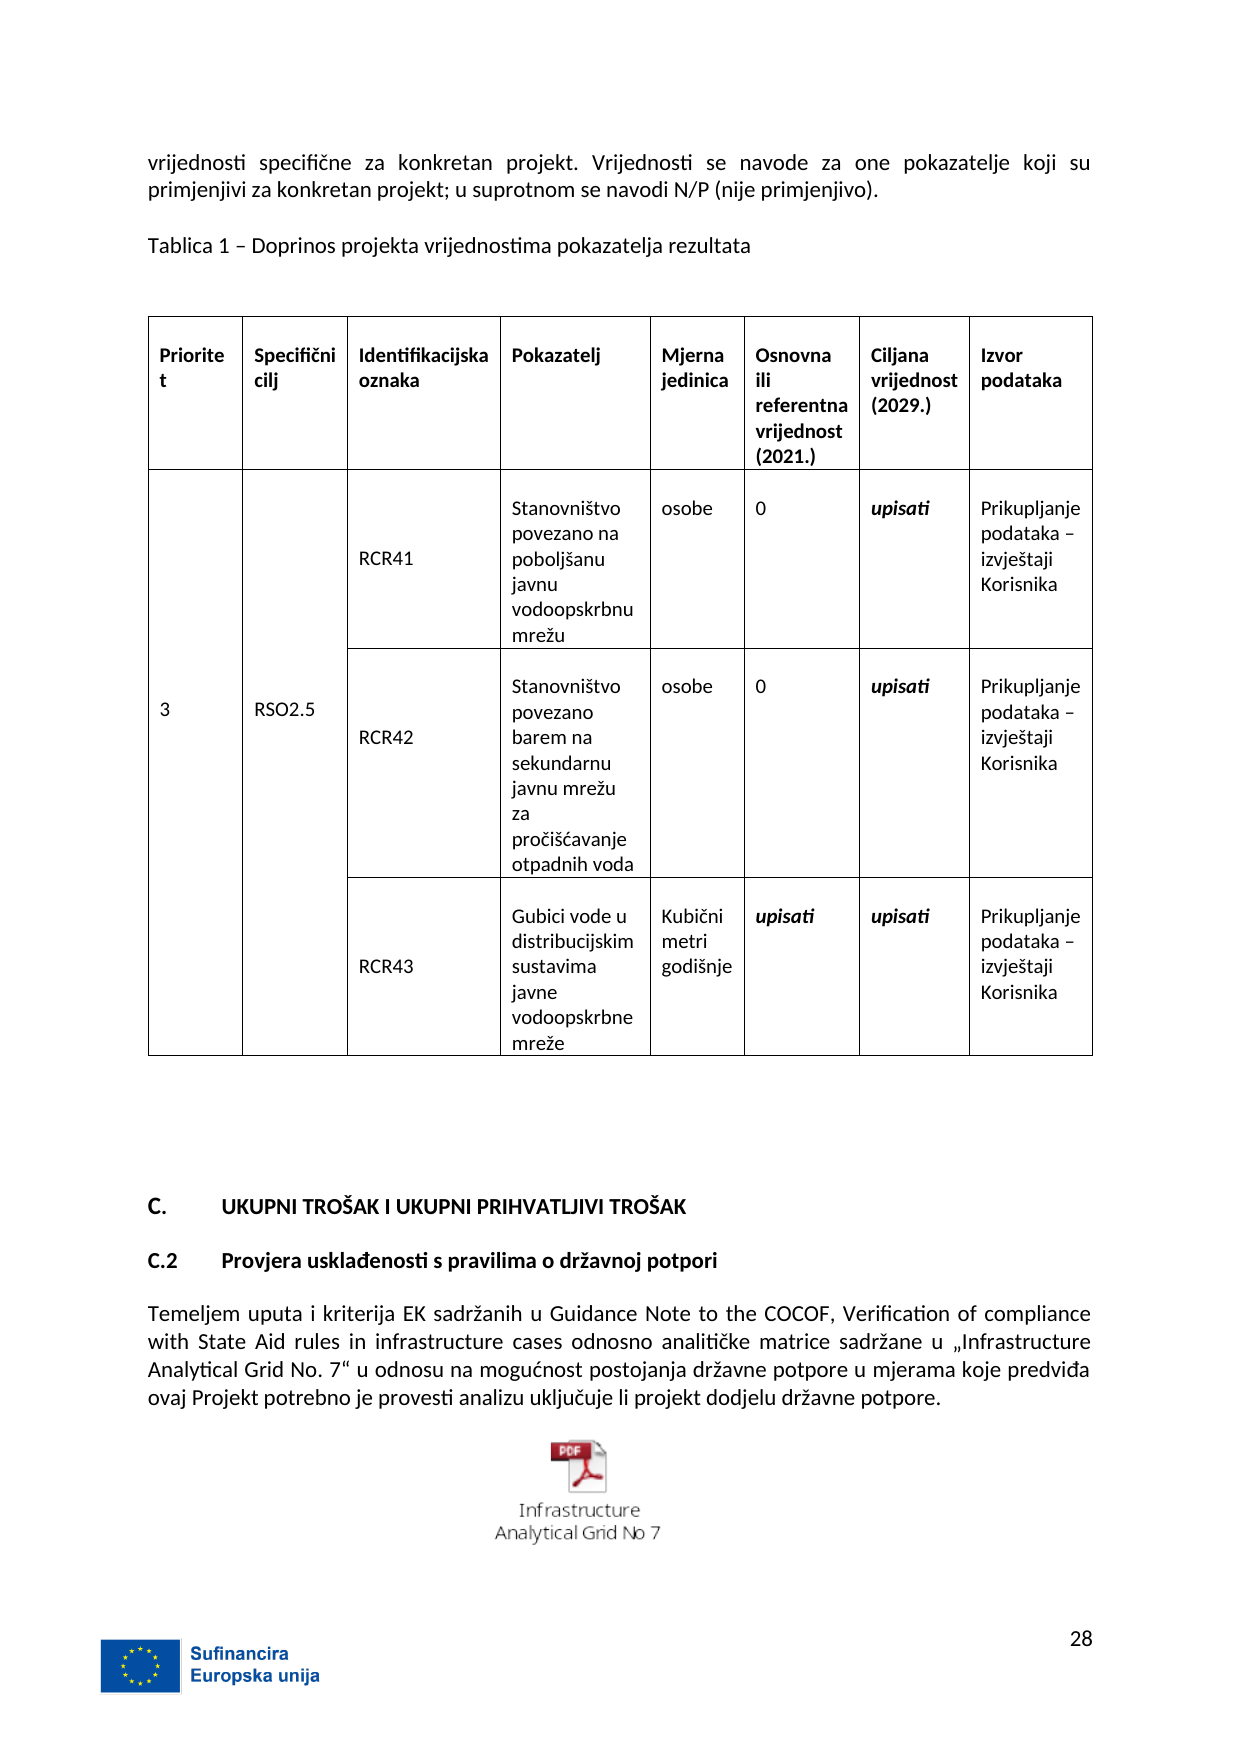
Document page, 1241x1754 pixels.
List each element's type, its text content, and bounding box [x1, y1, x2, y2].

table_cell 0 [745, 649, 859, 877]
table_cell upisati [860, 878, 969, 1055]
text Tablica 1 – Doprinos projekta vrijednostima pokazatelja rezultata [148, 232, 1093, 260]
table_header Izvor podataka [970, 317, 1092, 469]
table_header Specifični cilj [243, 317, 347, 469]
table_header Mjerna jedinica [651, 317, 744, 469]
table_header Pokazatelj [501, 317, 650, 469]
table_cell Prikupljanje podataka – izvještaji Korisnika [970, 470, 1092, 647]
text C.2 Provjera usklađenosti s pravilima o državnoj potpori [148, 1246, 1093, 1274]
picture [97, 1636, 323, 1696]
table_cell osobe [651, 649, 744, 877]
table_cell RCR41 [348, 470, 500, 647]
table_header Ciljana vrijednost (2029.) [860, 317, 969, 469]
table_header Prioritet [149, 317, 242, 469]
table_cell upisati [745, 878, 859, 1055]
table_cell 3 [149, 470, 242, 1055]
table_cell Stanovništvo povezano na poboljšanu javnu vodoopskrbnu mrežu [501, 470, 650, 647]
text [148, 148, 1093, 204]
table_cell Prikupljanje podataka – izvještaji Korisnika [970, 649, 1092, 877]
table_cell 0 [745, 470, 859, 647]
table_header Identifikacijska oznaka [348, 317, 500, 469]
table_cell RCR42 [348, 649, 500, 877]
table_cell Prikupljanje podataka – izvještaji Korisnika [970, 878, 1092, 1055]
table_cell RCR43 [348, 878, 500, 1055]
text Temeljem uputa i kriterija EK sadržanih u Guidance Note to the COCOF, Verification of compliance with State Aid rules in infrastructure cases odnosno analitičke matrice sadržane u „Infrastructure Analytical Grid No. 7“ u odnosu na mogućnost postojanja državne potpore u mjerama koje predviđa ovaj Projekt potrebno je provesti analizu uključuje li projekt dodjelu državne potpore. [148, 1299, 1093, 1411]
table_cell Stanovništvo povezano barem na sekundarnu javnu mrežu za pročišćavanje otpadnih voda [501, 649, 650, 877]
table_cell RSO2.5 [243, 470, 347, 1055]
table_cell Kubični metri godišnje [651, 878, 744, 1055]
table_cell upisati [860, 649, 969, 877]
table_cell osobe [651, 470, 744, 647]
table_cell Gubici vode u distribucijskim sustavima javne vodoopskrbne mreže [501, 878, 650, 1055]
table_header Osnovna ili referentna vrijednost (2021.) [745, 317, 859, 469]
table_cell upisati [860, 470, 969, 647]
text C. UKUPNI TROŠAK I UKUPNI PRIHVATLJIVI TROŠAK [148, 1190, 1093, 1221]
